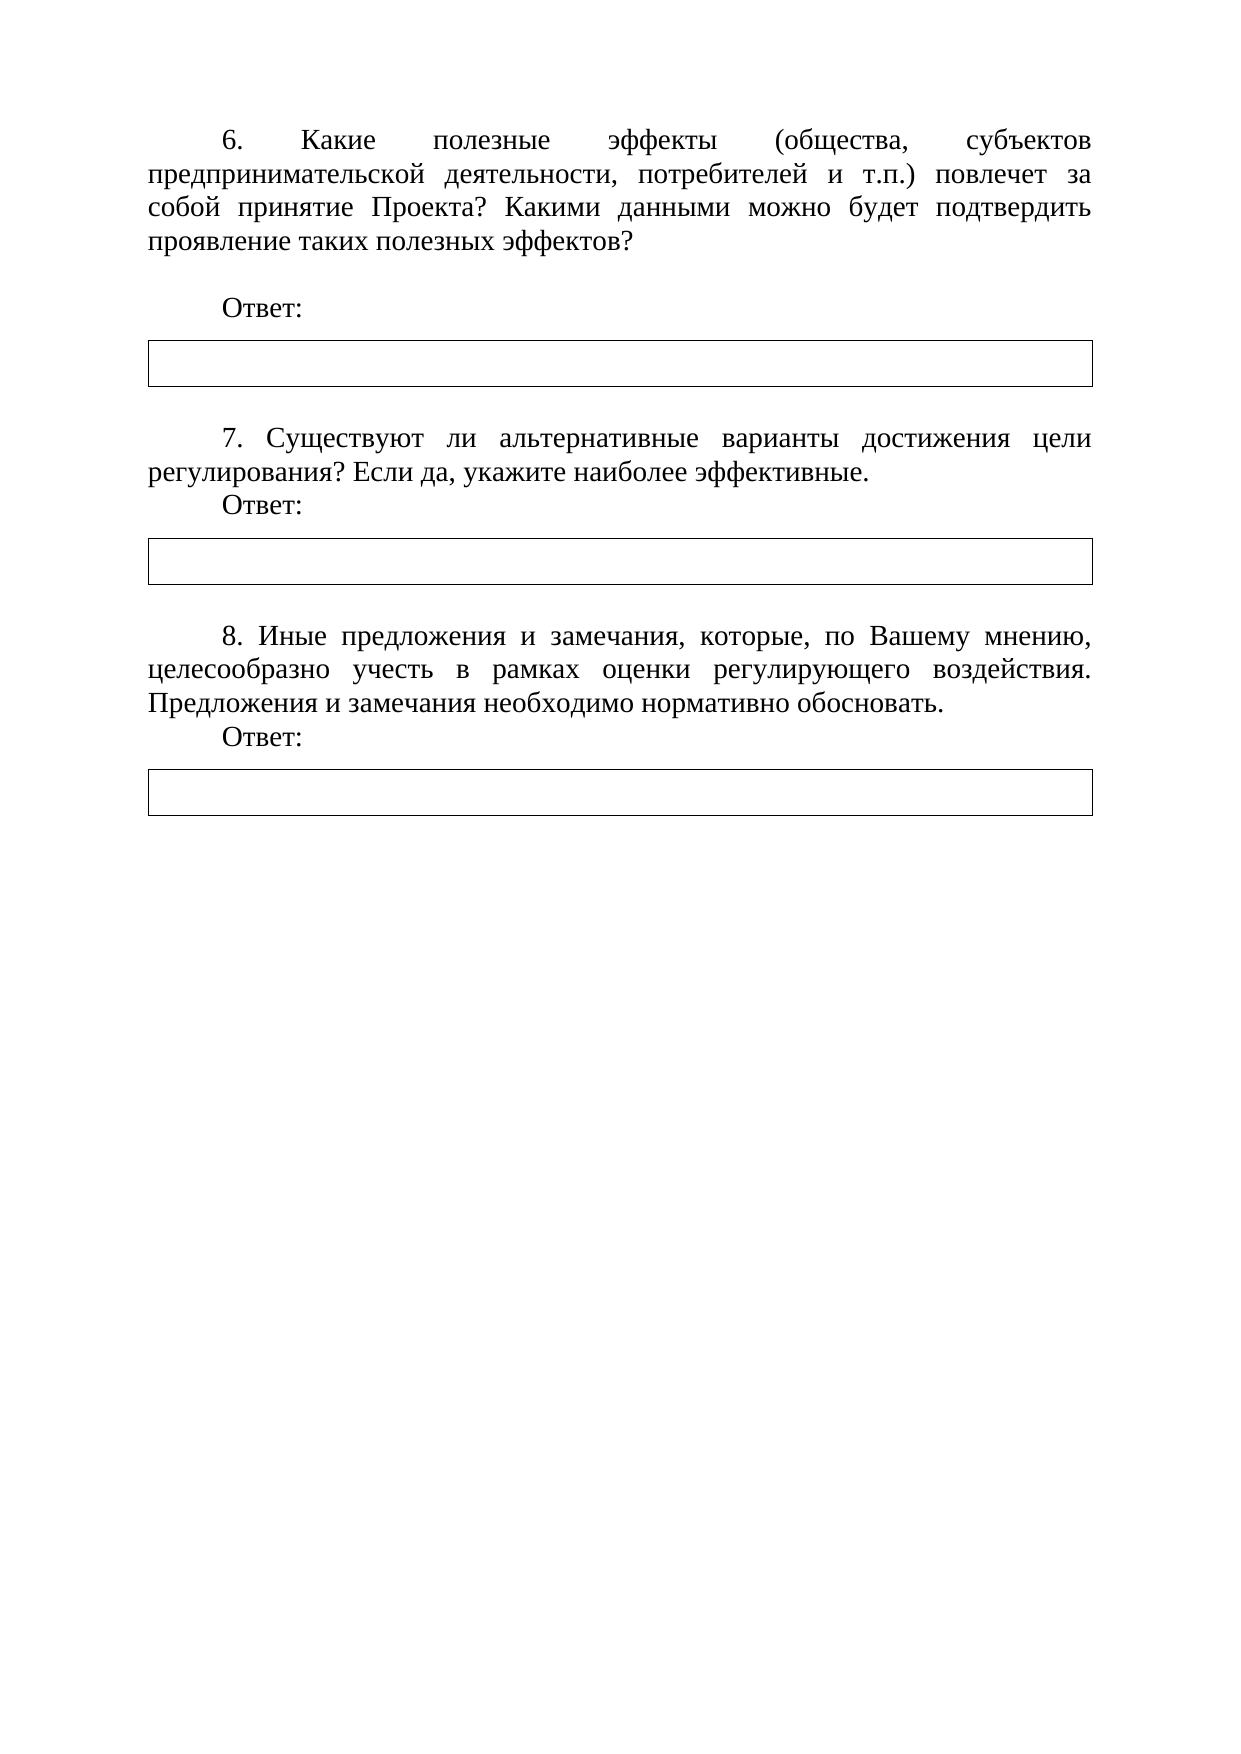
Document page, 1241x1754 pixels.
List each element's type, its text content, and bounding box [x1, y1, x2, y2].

text 7. Существуют ли альтернативные варианты достижения цели регулирования? Если да, укажите наиболее эффективные. [148, 420, 1092, 487]
table_header [149, 539, 1092, 583]
text Ответ: [148, 487, 1092, 521]
table_header [149, 341, 1092, 386]
table_header [149, 770, 1092, 814]
text 8. Иные предложения и замечания, которые, по Вашему мнению, целесообразно учесть в рамках оценки регулирующего воздействия. Предложения и замечания необходимо нормативно обосновать. [148, 618, 1092, 719]
text Ответ: [148, 290, 1092, 323]
text Ответ: [148, 719, 1092, 752]
text 6. Какие полезные эффекты (общества, субъектов предпринимательской деятельности, потребителей и т.п.) повлечет за собой принятие Проекта? Какими данными можно будет подтвердить проявление таких полезных эффектов? [148, 122, 1092, 256]
